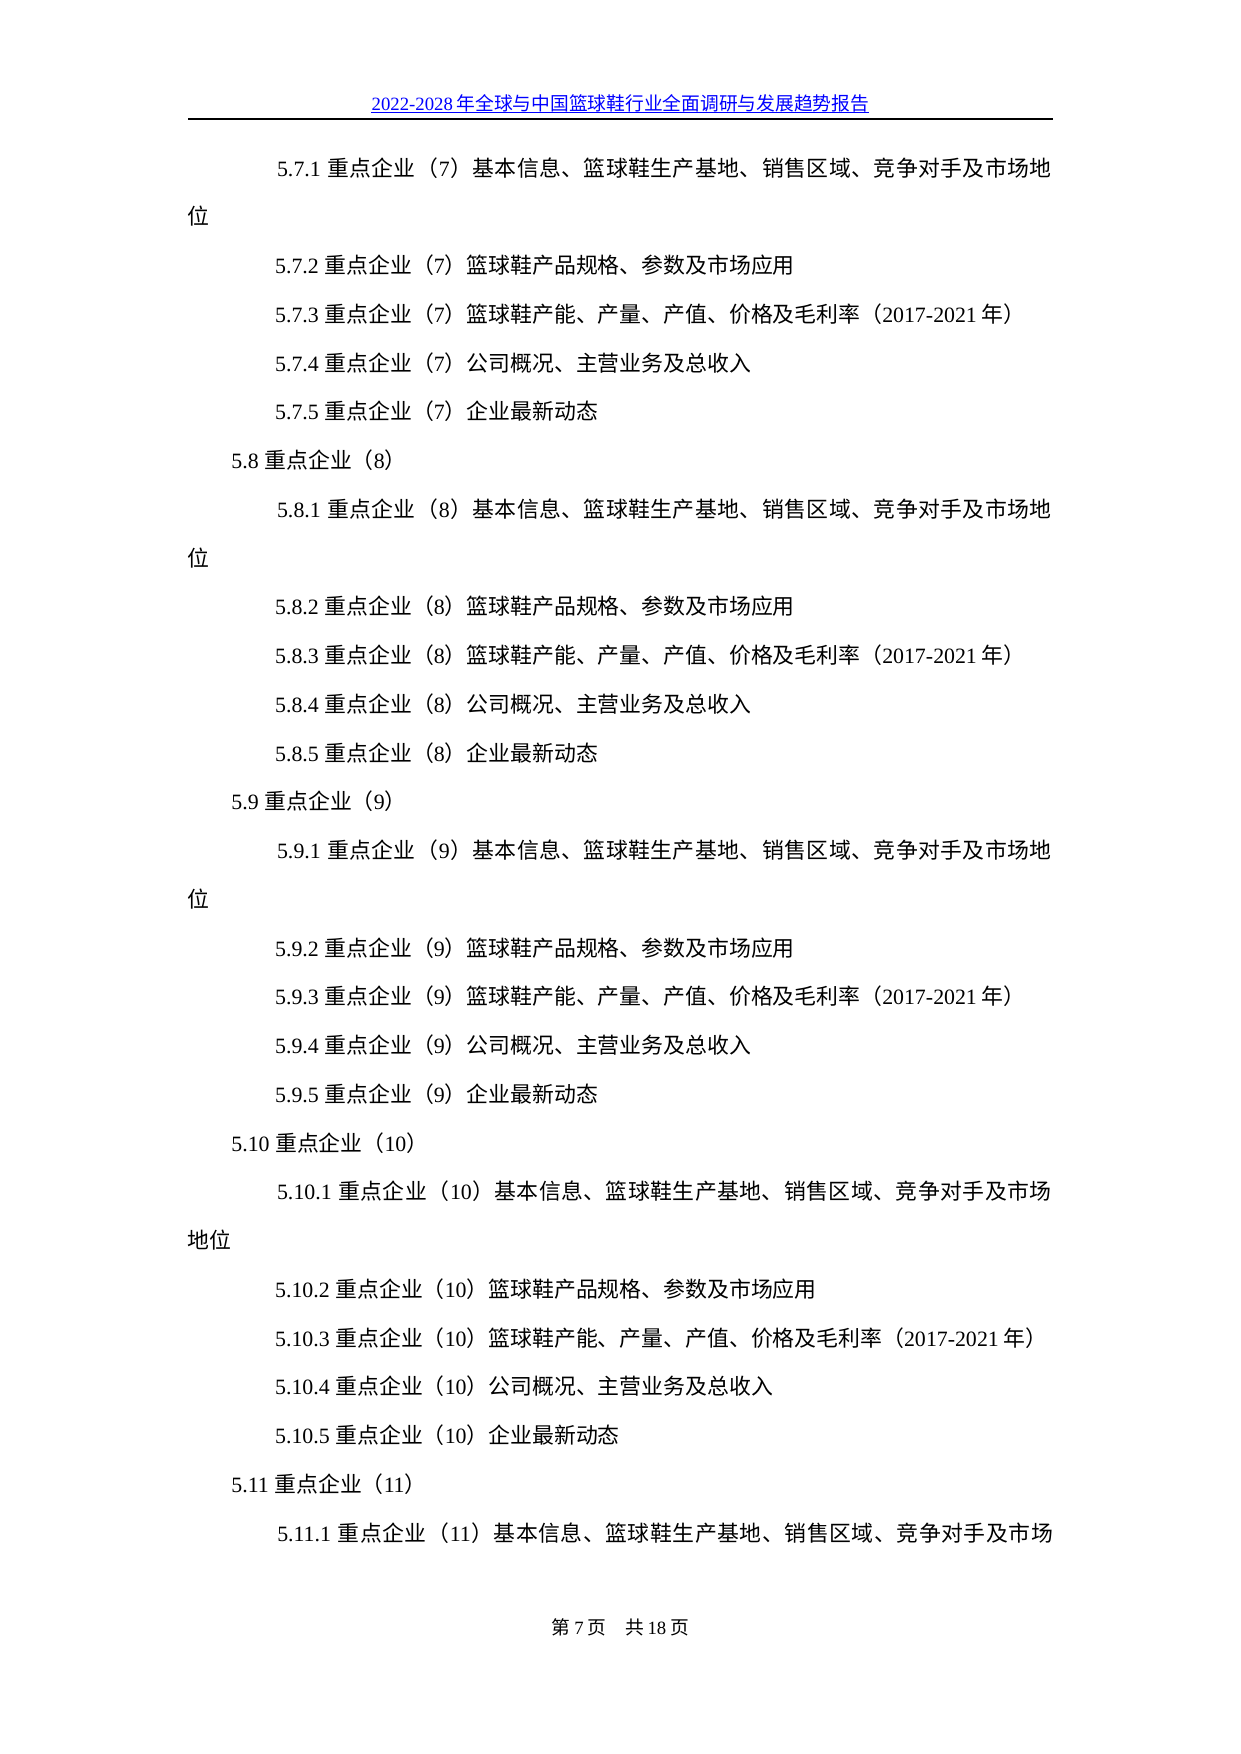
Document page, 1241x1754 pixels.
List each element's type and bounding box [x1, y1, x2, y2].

text [187, 150, 1053, 1548]
